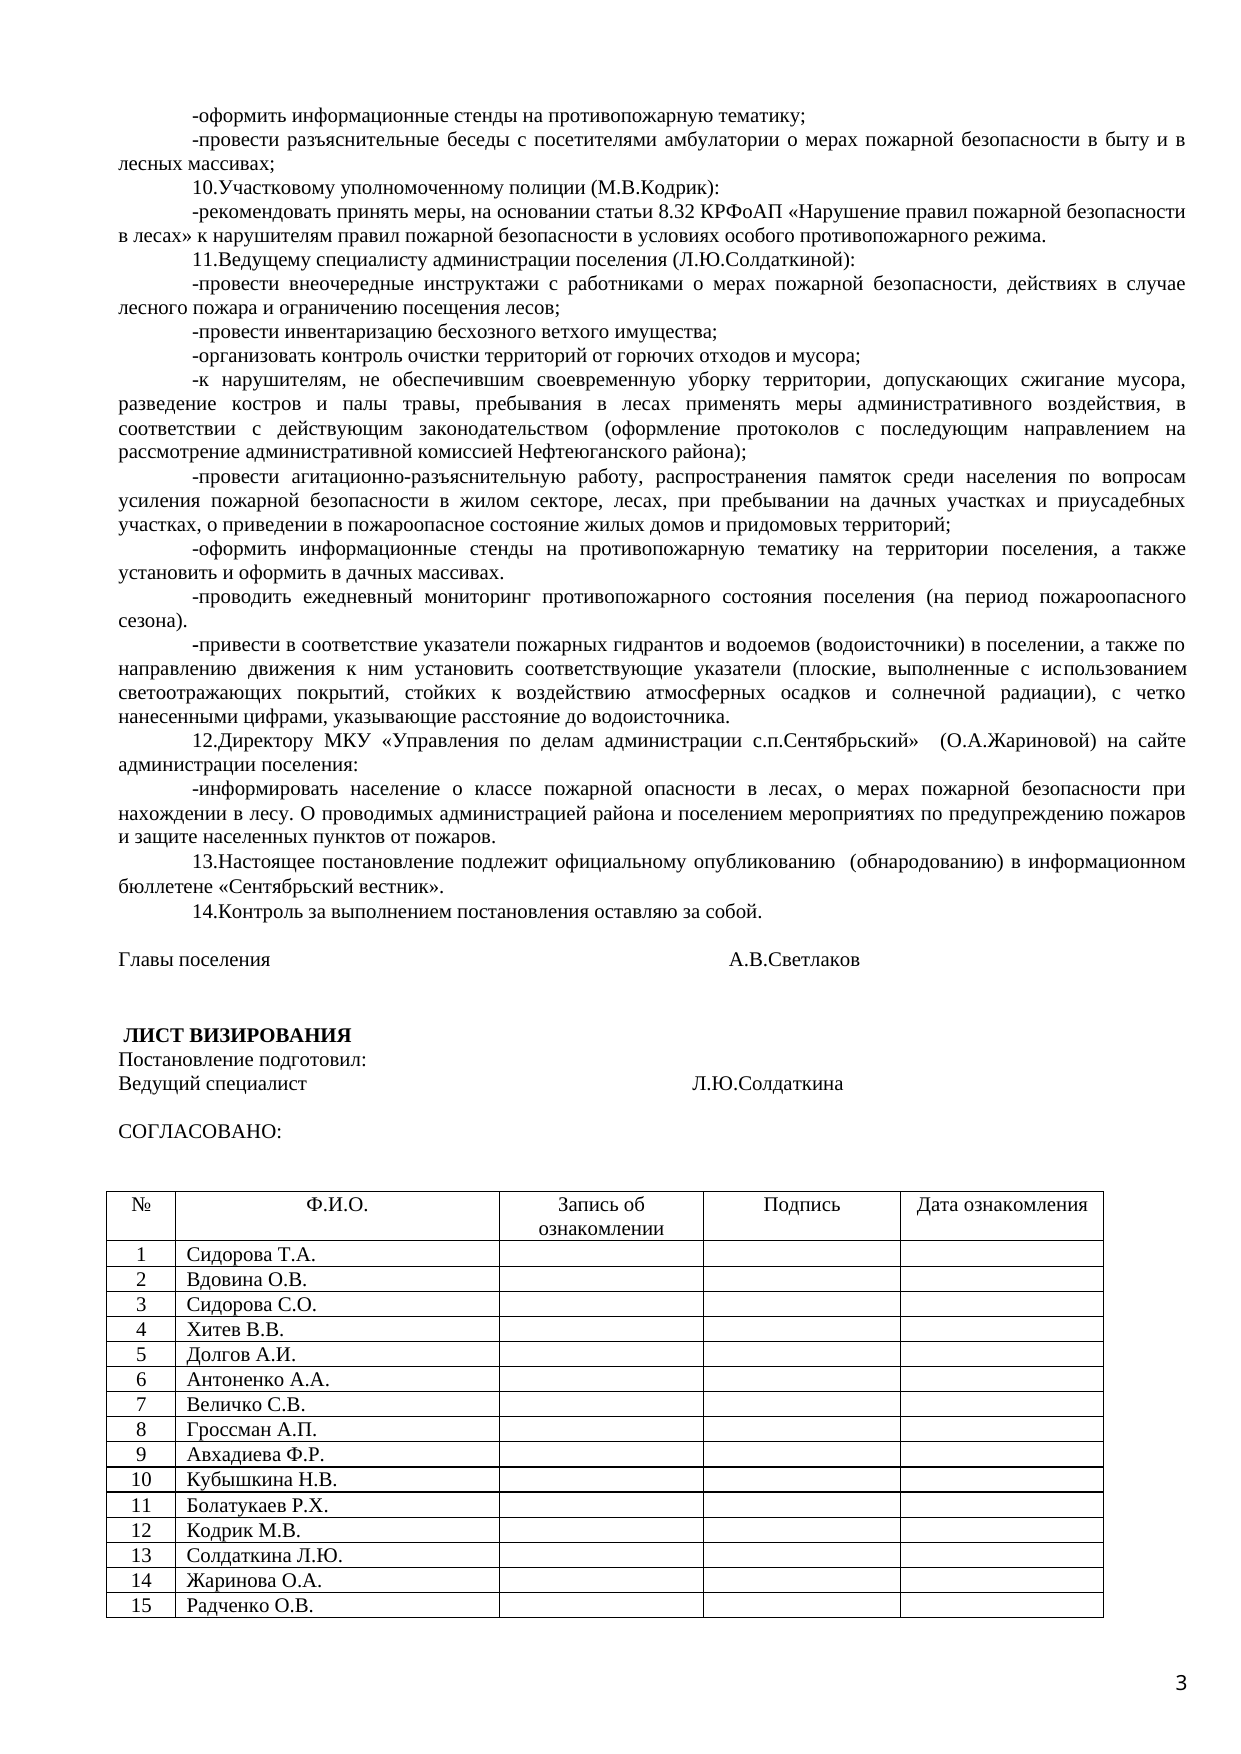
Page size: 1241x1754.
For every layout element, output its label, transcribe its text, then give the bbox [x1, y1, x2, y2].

table_cell [901, 1593, 1103, 1617]
table_header № [107, 1192, 175, 1240]
table_cell [901, 1518, 1103, 1542]
table_cell Сидорова Т.А. [176, 1241, 499, 1266]
table_cell 9 [107, 1442, 175, 1466]
table_cell [704, 1317, 900, 1341]
table_cell [500, 1392, 703, 1416]
text -оформить информационные стенды на противопожарную тематику; [118, 103, 1187, 127]
table_cell [704, 1543, 900, 1567]
table_cell [500, 1241, 703, 1266]
table_cell 5 [107, 1342, 175, 1366]
table_cell 2 [107, 1267, 175, 1291]
table_cell Антоненко А.А. [176, 1367, 499, 1391]
table_cell [500, 1493, 703, 1517]
table_cell [901, 1317, 1103, 1341]
table_cell 3 [107, 1292, 175, 1316]
text -провести агитационно-разъяснительную работу, распространения памяток среди населения по вопросам усиления пожарной безопасности в жилом секторе, лесах, при пребывании на дачных участках и приусадебных участках, о приведении в пожароопасное состояние жилых домов и придомовых территорий; [118, 463, 1187, 536]
text -провести внеочередные инструктажи с работниками о мерах пожарной безопасности, действиях в случае лесного пожара и ограничению посещения лесов; [118, 271, 1187, 319]
table_cell [704, 1392, 900, 1416]
table_cell [901, 1342, 1103, 1366]
table_cell [901, 1267, 1103, 1291]
text Постановление подготовил: [118, 1047, 1187, 1071]
text -к нарушителям, не обеспечившим своевременную уборку территории, допускающих сжигание мусора, разведение костров и палы травы, пребывания в лесах применять меры административного воздействия, в соответствии с действующим законодательством (оформление протоколов с последующим направлением на рассмотрение административной комиссией Нефтеюганского района); [118, 367, 1187, 463]
table_cell Авхадиева Ф.Р. [176, 1442, 499, 1466]
table_cell Величко С.В. [176, 1392, 499, 1416]
table_cell 15 [107, 1593, 175, 1617]
table_cell 13 [107, 1543, 175, 1567]
table_cell [704, 1292, 900, 1316]
table_cell [500, 1367, 703, 1391]
table_cell Болатукаев Р.Х. [176, 1493, 499, 1517]
table_cell Долгов А.И. [176, 1342, 499, 1366]
text -провести разъяснительные беседы с посетителями амбулатории о мерах пожарной безопасности в быту и в лесных массивах; [118, 127, 1187, 175]
table_cell [901, 1392, 1103, 1416]
table_cell 11 [107, 1493, 175, 1517]
table_cell [901, 1442, 1103, 1466]
text Ведущий специалист Л.Ю.Солдаткина [118, 1071, 1187, 1095]
text -рекомендовать принять меры, на основании статьи 8.32 КРФоАП «Нарушение правил пожарной безопасности в лесах» к нарушителям правил пожарной безопасности в условиях особого противопожарного режима. [118, 199, 1187, 247]
table_cell 1 [107, 1241, 175, 1266]
table_header Ф.И.О. [176, 1192, 499, 1240]
table_cell [901, 1367, 1103, 1391]
table_cell Радченко О.В. [176, 1593, 499, 1617]
table_cell [901, 1241, 1103, 1266]
table_cell [704, 1593, 900, 1617]
text Главы поселения А.В.Светлаков [118, 947, 1187, 971]
table_cell [500, 1593, 703, 1617]
table_cell [500, 1468, 703, 1491]
table_cell [901, 1543, 1103, 1567]
table_cell 10 [107, 1468, 175, 1491]
text ЛИСТ ВИЗИРОВАНИЯ [118, 1023, 1187, 1047]
table_cell 6 [107, 1367, 175, 1391]
text 10.Участковому уполномоченному полиции (М.В.Кодрик): [118, 175, 1187, 199]
text 12.Директору МКУ «Управления по делам администрации с.п.Сентябрьский» (О.А.Жариновой) на сайте администрации поселения: [118, 728, 1187, 776]
table_cell Гроссман А.П. [176, 1417, 499, 1441]
table_cell Кодрик М.В. [176, 1518, 499, 1542]
table_cell [704, 1241, 900, 1266]
table_cell [704, 1367, 900, 1391]
text СОГЛАСОВАНО: [118, 1119, 1187, 1143]
text -проводить ежедневный мониторинг противопожарного состояния поселения (на период пожароопасного сезона). [118, 584, 1187, 632]
table_header Подпись [704, 1192, 900, 1240]
table_cell [500, 1417, 703, 1441]
table_cell Хитев В.В. [176, 1317, 499, 1341]
table_cell [704, 1417, 900, 1441]
table_cell [704, 1342, 900, 1366]
table_cell 14 [107, 1568, 175, 1592]
table_cell [901, 1468, 1103, 1491]
table_cell 4 [107, 1317, 175, 1341]
table_cell 8 [107, 1417, 175, 1441]
text -организовать контроль очистки территорий от горючих отходов и мусора; [118, 343, 1187, 367]
table_cell 12 [107, 1518, 175, 1542]
table_header Запись об ознакомлении [500, 1192, 703, 1240]
table_cell Вдовина О.В. [176, 1267, 499, 1291]
table_cell [901, 1493, 1103, 1517]
text -привести в соответствие указатели пожарных гидрантов и водоемов (водоисточники) в поселении, а также по направлению движения к ним установить соответствующие указатели (плоские, выполненные с использованием светоотражающих покрытий, стойких к воздействию атмосферных осадков и солнечной радиации), с четко нанесенными цифрами, указывающие расстояние до водоисточника. [118, 632, 1187, 728]
table_cell [901, 1417, 1103, 1441]
text -информировать население о классе пожарной опасности в лесах, о мерах пожарной безопасности при нахождении в лесу. О проводимых администрацией района и поселением мероприятиях по предупреждению пожаров и защите населенных пунктов от пожаров. [118, 776, 1187, 848]
table_cell [704, 1568, 900, 1592]
table_cell Солдаткина Л.Ю. [176, 1543, 499, 1567]
table_cell Кубышкина Н.В. [176, 1468, 499, 1491]
table_cell [704, 1493, 900, 1517]
table_cell [500, 1568, 703, 1592]
table_cell Сидорова С.О. [176, 1292, 499, 1316]
table_cell [500, 1342, 703, 1366]
text 14.Контроль за выполнением постановления оставляю за собой. [118, 898, 1187, 923]
table_cell [704, 1267, 900, 1291]
table_cell [704, 1442, 900, 1466]
table_header Дата ознакомления [901, 1192, 1103, 1240]
text -оформить информационные стенды на противопожарную тематику на территории поселения, а также установить и оформить в дачных массивах. [118, 536, 1187, 584]
text -провести инвентаризацию бесхозного ветхого имущества; [118, 319, 1187, 343]
text 11.Ведущему специалисту администрации поселения (Л.Ю.Солдаткиной): [118, 247, 1187, 271]
table_cell Жаринова О.А. [176, 1568, 499, 1592]
table_cell [500, 1267, 703, 1291]
table_cell [704, 1468, 900, 1491]
table_cell [500, 1442, 703, 1466]
table_cell 7 [107, 1392, 175, 1416]
table_cell [500, 1317, 703, 1341]
table_cell [901, 1568, 1103, 1592]
table_cell [704, 1518, 900, 1542]
text 13.Настоящее постановление подлежит официальному опубликованию (обнародованию) в информационном бюллетене «Сентябрьский вестник». [118, 848, 1187, 898]
table_cell [500, 1518, 703, 1542]
table_cell [901, 1292, 1103, 1316]
table_cell [500, 1292, 703, 1316]
table_cell [500, 1543, 703, 1567]
